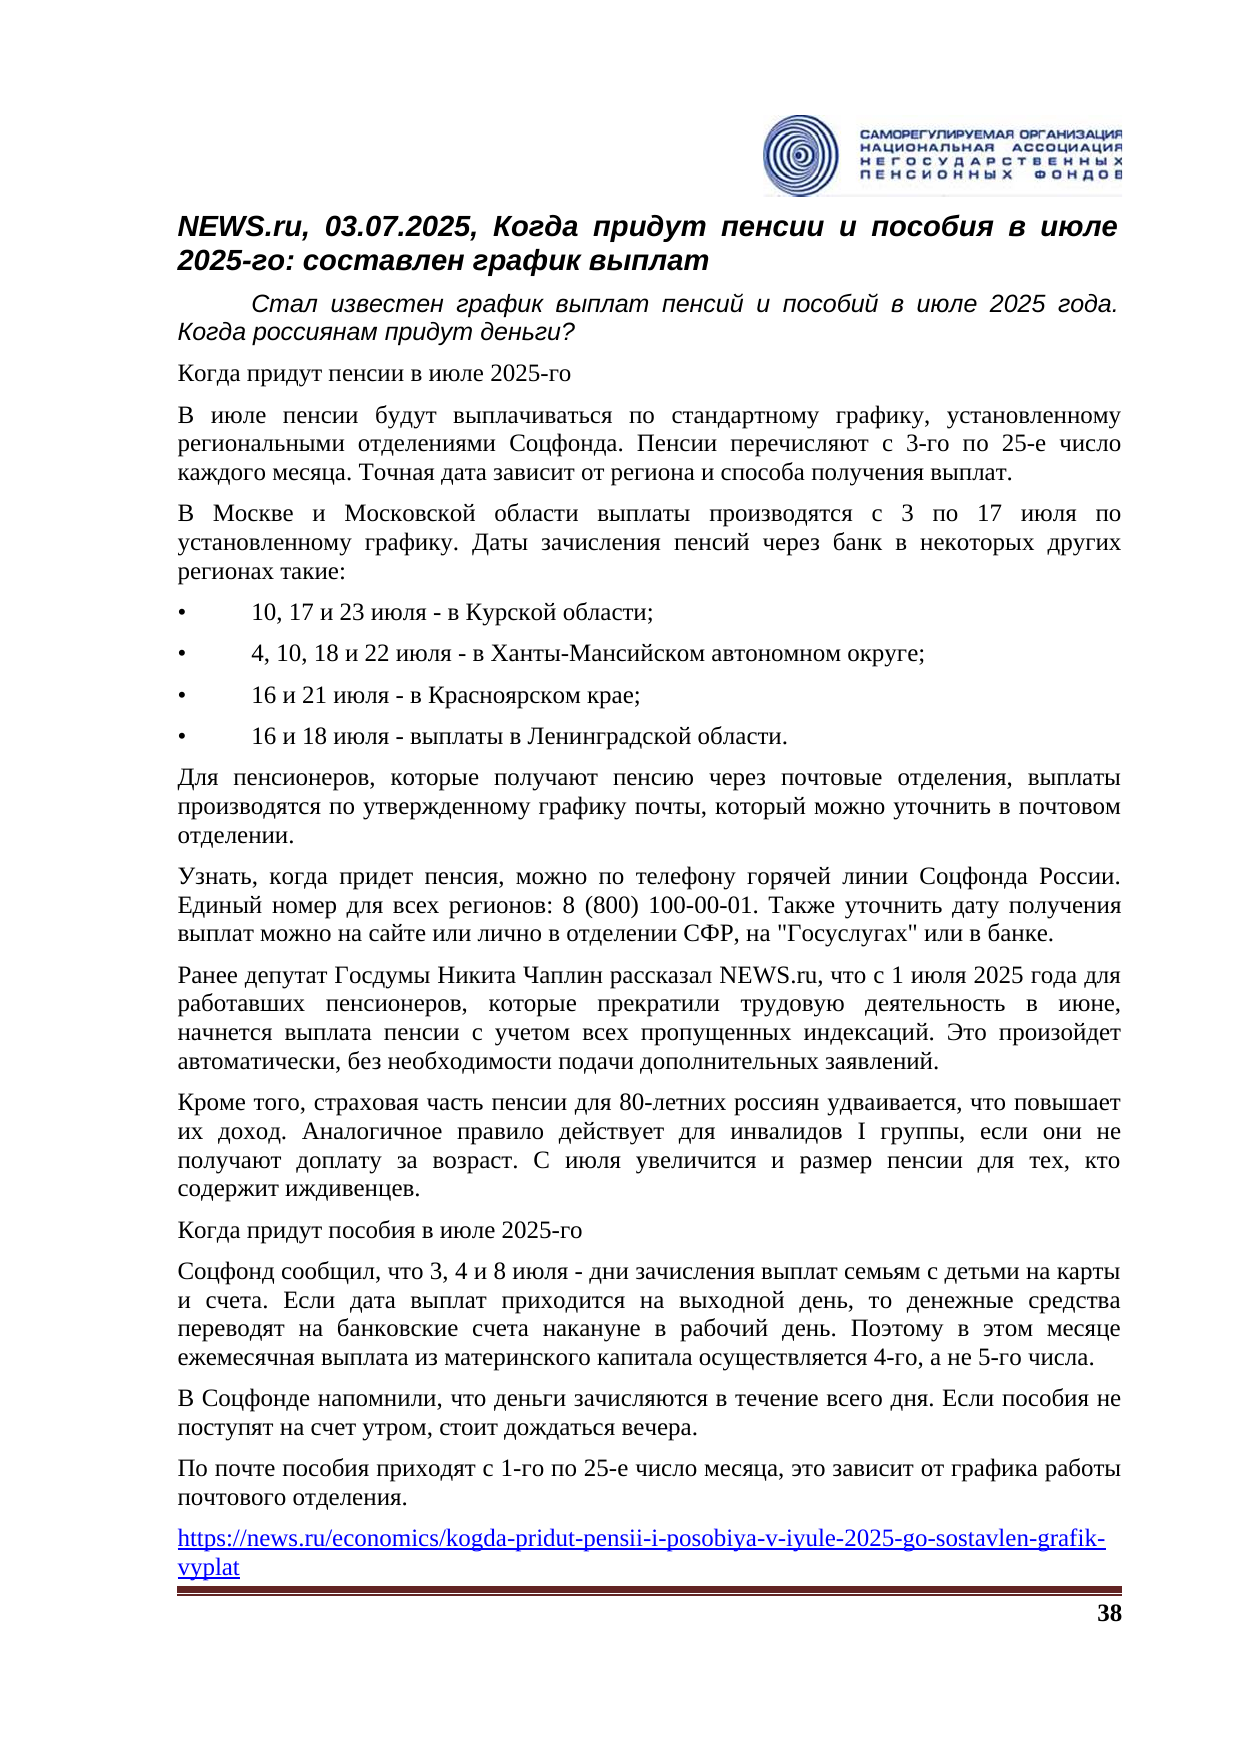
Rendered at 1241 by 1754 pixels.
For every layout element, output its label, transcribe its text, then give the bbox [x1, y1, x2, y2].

text Когда придут пособия в июле 2025-го [177, 1215, 1122, 1243]
text Кроме того, страховая часть пенсии для 80-летних россиян удваивается, что повышает их доход. Аналогичное правило действует для инвалидов I группы, если они не получают доплату за возраст. С июля увеличится и размер пенсии для тех, кто содержит иждивенцев. [177, 1087, 1122, 1202]
subtitle NEWS.ru, 03.07.2025, Когда придут пенсии и пособия в июле 2025-го: составлен график выплат [177, 209, 1122, 276]
picture [763, 115, 1123, 197]
text • 4, 10, 18 и 22 июля - в Ханты-Мансийском автономном округе; [177, 638, 1122, 667]
text В июле пенсии будут выплачиваться по стандартному графику, установленному региональными отделениями Соцфонда. Пенсии перечисляют с 3-го по 25-е число каждого месяца. Точная дата зависит от региона и способа получения выплат. [177, 400, 1122, 486]
text В Соцфонде напомнили, что деньги зачисляются в течение всего дня. Если пособия не поступят на счет утром, стоит дождаться вечера. [177, 1383, 1122, 1441]
text Для пенсионеров, которые получают пенсию через почтовые отделения, выплаты производятся по утвержденному графику почты, который можно уточнить в почтовом отделении. [177, 762, 1122, 848]
text Ранее депутат Госдумы Никита Чаплин рассказал NEWS.ru, что с 1 июля 2025 года для работавших пенсионеров, которые прекратили трудовую деятельность в июне, начнется выплата пенсии с учетом всех пропущенных индексаций. Это произойдет автоматически, без необходимости подачи дополнительных заявлений. [177, 960, 1122, 1075]
text • 16 и 18 июля - выплаты в Ленинградской области. [177, 721, 1122, 750]
text https://news.ru/economics/kogda-pridut-pensii-i-posobiya-v-iyule-2025-go-sostavlen-grafik-vyplat [177, 1523, 1122, 1581]
text Узнать, когда придет пенсия, можно по телефону горячей линии Соцфонда России. Единый номер для всех регионов: 8 (800) 100-00-01. Также уточнить дату получения выплат можно на сайте или лично в отделении СФР, на "Госуслугах" или в банке. [177, 861, 1122, 947]
text В Москве и Московской области выплаты производятся с 3 по 17 июля по установленному графику. Даты зачисления пенсий через банк в некоторых других регионах такие: [177, 498, 1122, 585]
text Соцфонд сообщил, что 3, 4 и 8 июля - дни зачисления выплат семьям с детьми на карты и счета. Если дата выплат приходится на выходной день, то денежные средства переводят на банковские счета накануне в рабочий день. Поэтому в этом месяце ежемесячная выплата из материнского капитала осуществляется 4-го, а не 5-го числа. [177, 1256, 1122, 1371]
text По почте пособия приходят с 1-го по 25-е число месяца, это зависит от графика работы почтового отделения. [177, 1453, 1122, 1511]
text • 10, 17 и 23 июля - в Курской области; [177, 597, 1122, 626]
text • 16 и 21 июля - в Красноярском крае; [177, 680, 1122, 708]
text Когда придут пенсии в июле 2025-го [177, 358, 1122, 387]
subtitle Стал известен график выплат пенсий и пособий в июле 2025 года. Когда россиянам придут деньги? [177, 288, 1122, 346]
